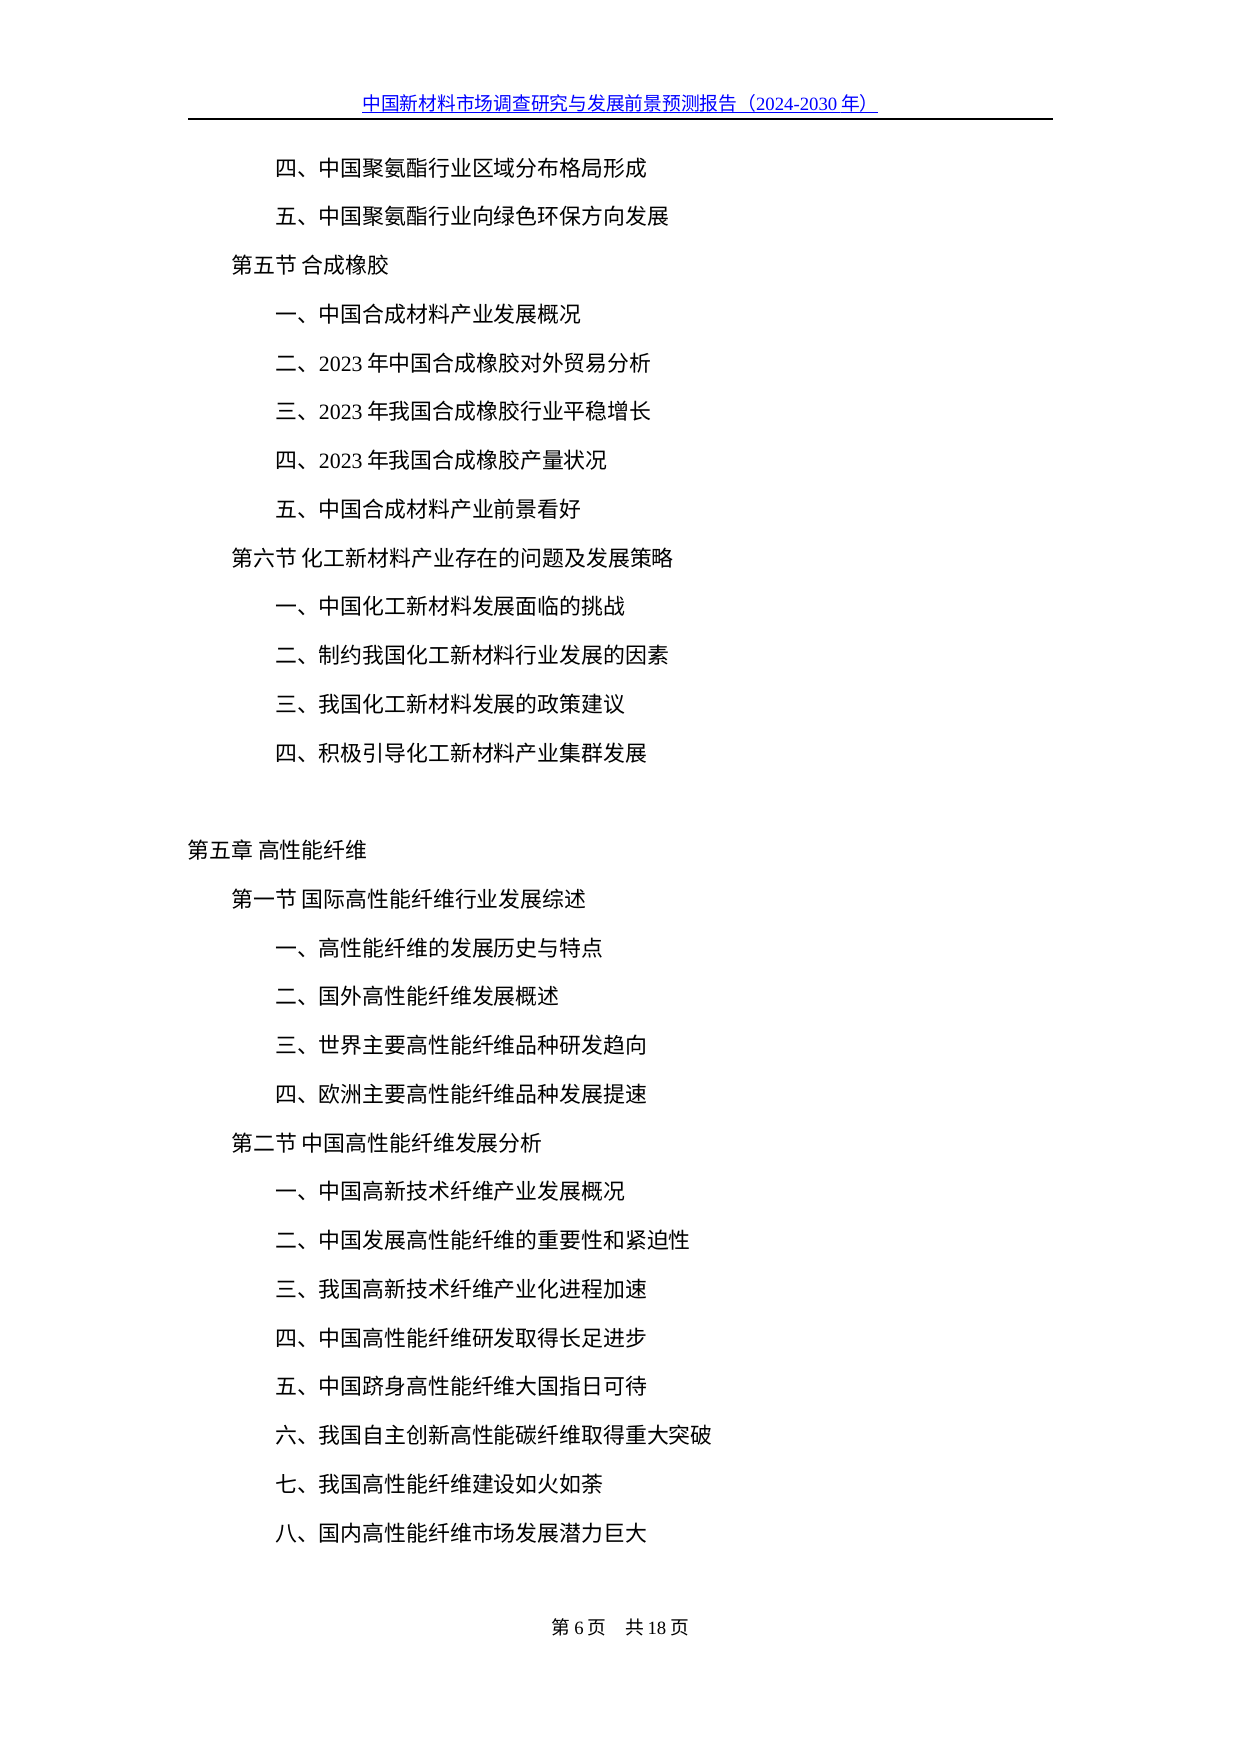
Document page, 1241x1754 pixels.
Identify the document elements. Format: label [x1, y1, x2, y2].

text [187, 150, 1053, 1548]
